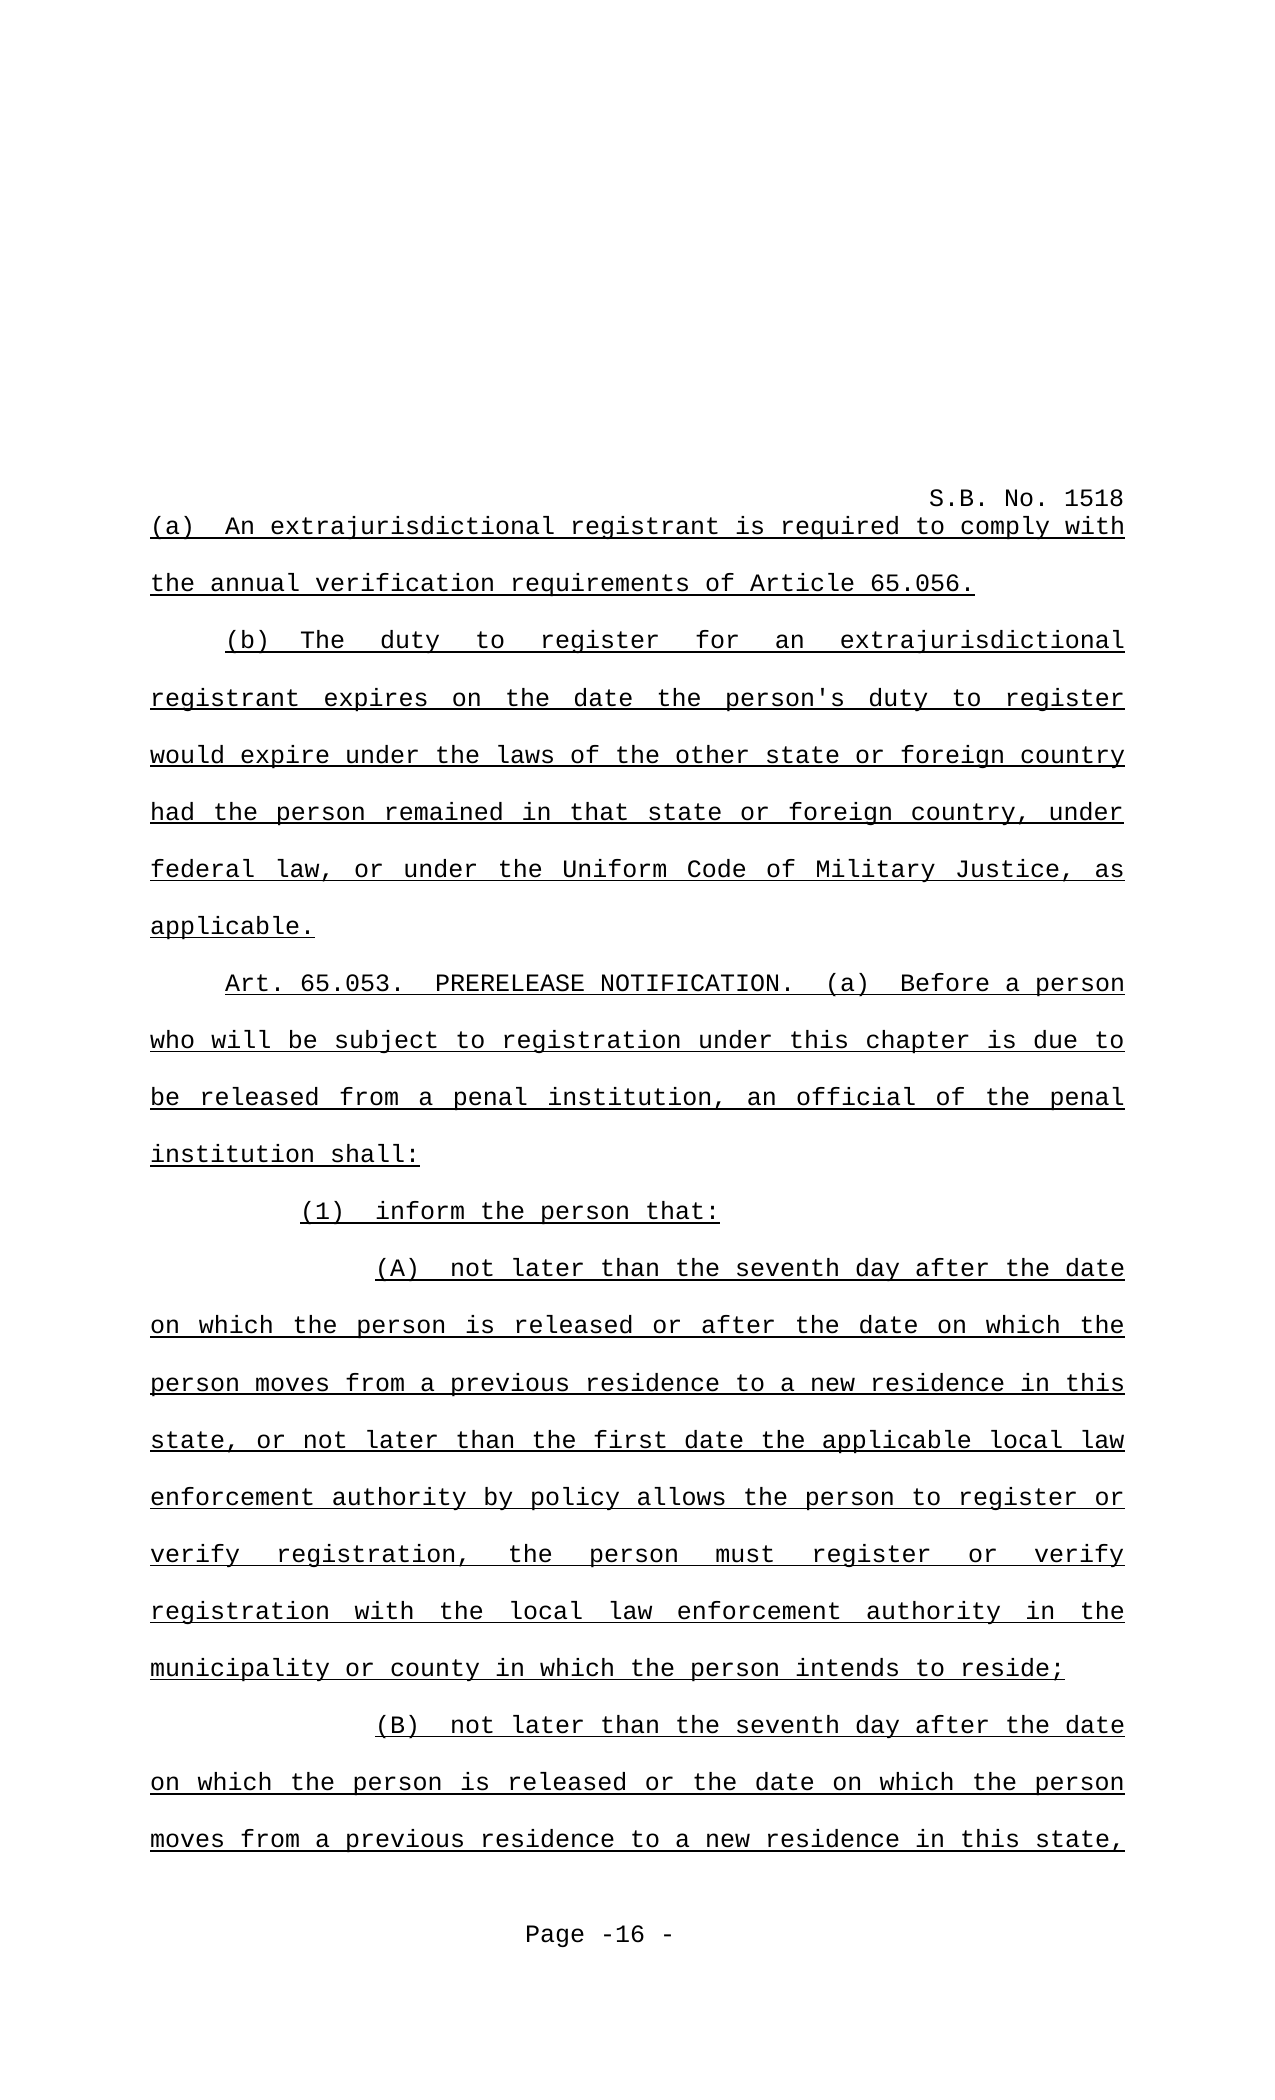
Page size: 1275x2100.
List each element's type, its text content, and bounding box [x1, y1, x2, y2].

text (A) not later than the seventh day after the date on which the person is released or after the date on which the person moves from a previous residence to a new residence in this state, or not later than the first date the applicable local law enforcement authority by policy allows the person to register or verify registration, the person must register or verify registration with the local law enforcement authority in the municipality or county in which the person intends to reside; [150, 1566, 1125, 1622]
text (A) not later than the seventh day after the date on which the person is released or after the date on which the person moves from a previous residence to a new residence in this state, or not later than the first date the applicable local law enforcement authority by policy allows the person to register or verify registration, the person must register or verify registration with the local law enforcement authority in the municipality or county in which the person intends to reside; [150, 1395, 1125, 1450]
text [150, 1795, 1125, 1850]
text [150, 514, 1125, 537]
text (b) The duty to register for an extrajurisdictional registrant expires on the date the person's duty to register would expire under the laws of the other state or foreign country had the person remained in that state or foreign country, under federal law, or under the Uniform Code of Military Justice, as applicable. [150, 767, 1125, 880]
text Art. 65.053. PRERELEASE NOTIFICATION. (a) Before a person who will be subject to registration under this chapter is due to be released from a penal institution, an official of the penal institution shall: [150, 970, 1125, 1051]
text (b) The duty to register for an extrajurisdictional registrant expires on the date the person's duty to register would expire under the laws of the other state or foreign country had the person remained in that state or foreign country, under federal law, or under the Uniform Code of Military Justice, as applicable. [150, 628, 1125, 708]
text Art. 65.053. PRERELEASE NOTIFICATION. (a) Before a person who will be subject to registration under this chapter is due to be released from a penal institution, an official of the penal institution shall: [150, 1052, 1125, 1108]
text (A) not later than the seventh day after the date on which the person is released or after the date on which the person moves from a previous residence to a new residence in this state, or not later than the first date the applicable local law enforcement authority by policy allows the person to register or verify registration, the person must register or verify registration with the local law enforcement authority in the municipality or county in which the person intends to reside; [150, 1452, 1125, 1508]
text (A) not later than the seventh day after the date on which the person is released or after the date on which the person moves from a previous residence to a new residence in this state, or not later than the first date the applicable local law enforcement authority by policy allows the person to register or verify registration, the person must register or verify registration with the local law enforcement authority in the municipality or county in which the person intends to reside; [150, 1509, 1125, 1565]
text (A) not later than the seventh day after the date on which the person is released or after the date on which the person moves from a previous residence to a new residence in this state, or not later than the first date the applicable local law enforcement authority by policy allows the person to register or verify registration, the person must register or verify registration with the local law enforcement authority in the municipality or county in which the person intends to reside; [150, 1338, 1125, 1393]
text (A) not later than the seventh day after the date on which the person is released or after the date on which the person moves from a previous residence to a new residence in this state, or not later than the first date the applicable local law enforcement authority by policy allows the person to register or verify registration, the person must register or verify registration with the local law enforcement authority in the municipality or county in which the person intends to reside; [150, 1256, 1125, 1336]
text (1) inform the person that: [150, 1199, 1125, 1227]
text (A) not later than the seventh day after the date on which the person is released or after the date on which the person moves from a previous residence to a new residence in this state, or not later than the first date the applicable local law enforcement authority by policy allows the person to register or verify registration, the person must register or verify registration with the local law enforcement authority in the municipality or county in which the person intends to reside; [150, 1623, 1125, 1684]
text (b) The duty to register for an extrajurisdictional registrant expires on the date the person's duty to register would expire under the laws of the other state or foreign country had the person remained in that state or foreign country, under federal law, or under the Uniform Code of Military Justice, as applicable. [150, 881, 1125, 942]
text Art. 65.053. PRERELEASE NOTIFICATION. (a) Before a person who will be subject to registration under this chapter is due to be released from a penal institution, an official of the penal institution shall: [150, 1110, 1125, 1170]
text (b) The duty to register for an extrajurisdictional registrant expires on the date the person's duty to register would expire under the laws of the other state or foreign country had the person remained in that state or foreign country, under federal law, or under the Uniform Code of Military Justice, as applicable. [150, 710, 1125, 765]
